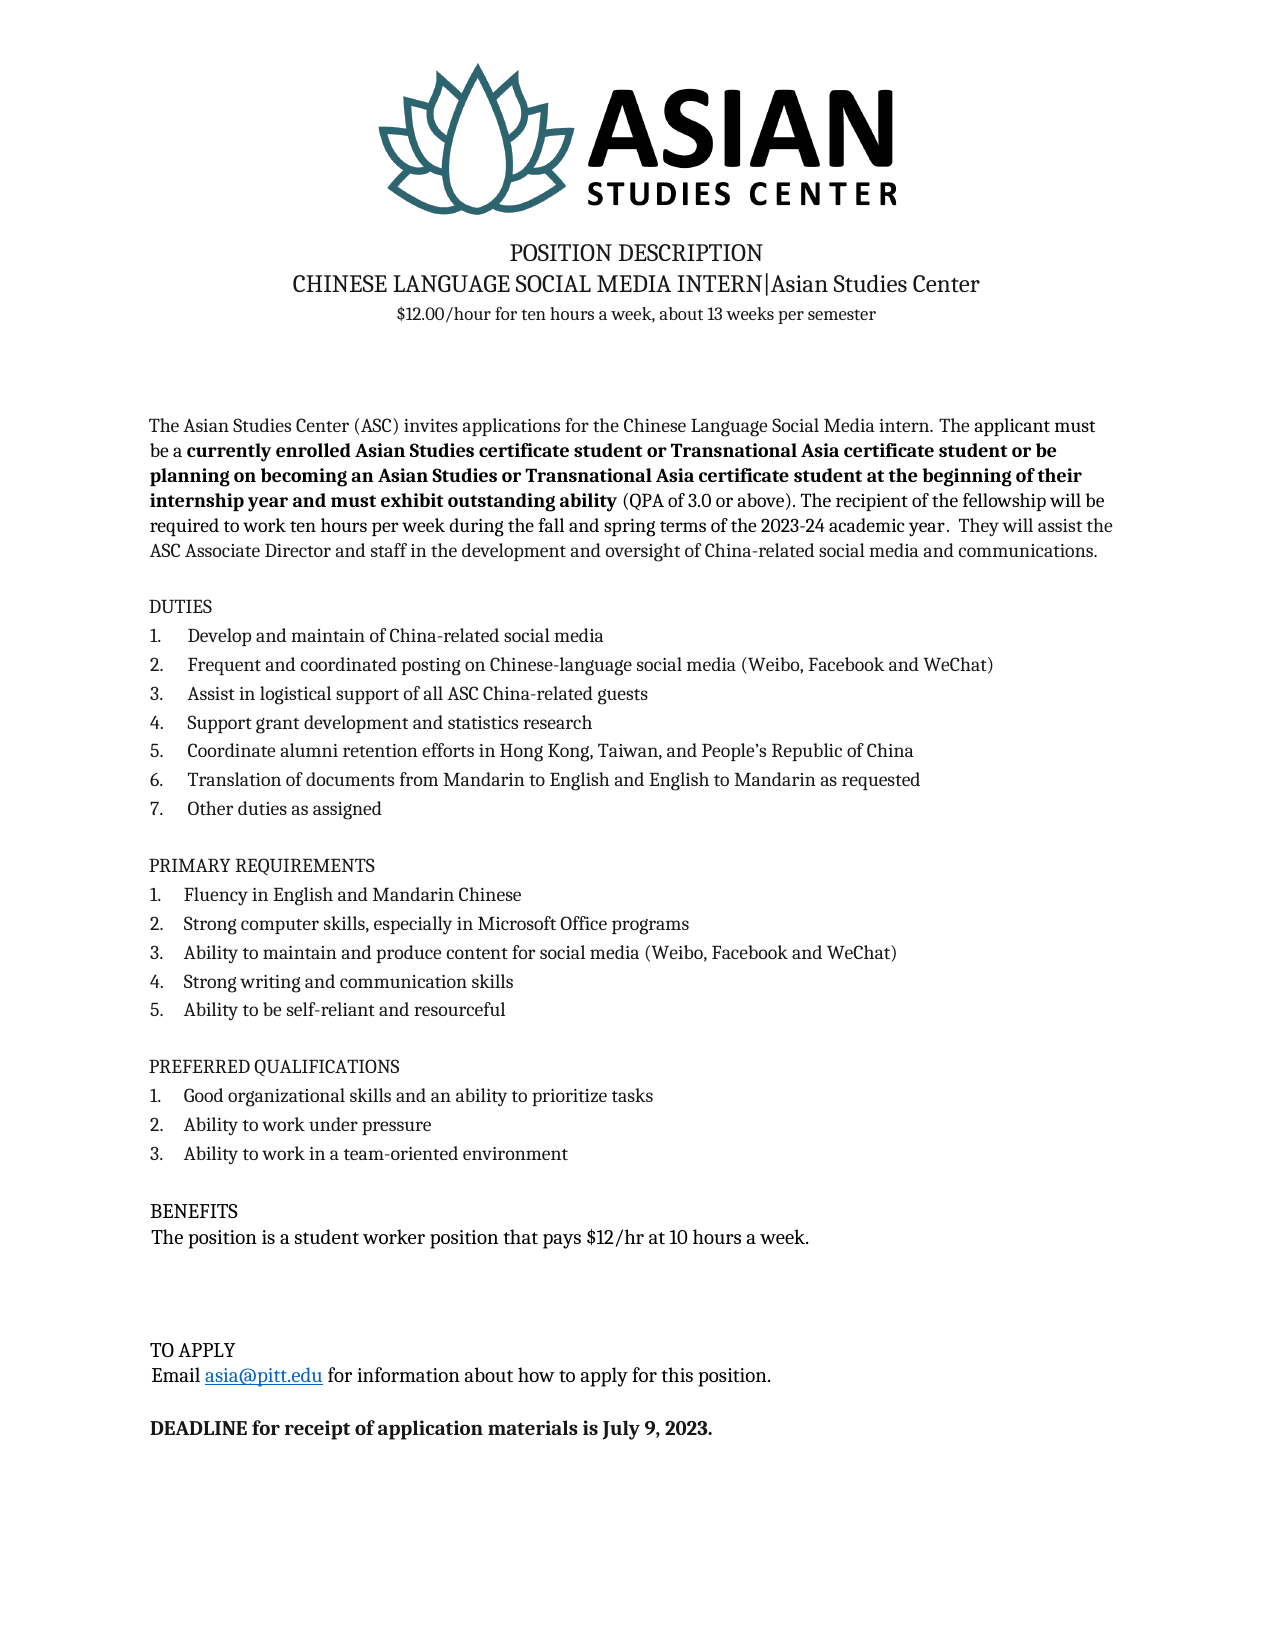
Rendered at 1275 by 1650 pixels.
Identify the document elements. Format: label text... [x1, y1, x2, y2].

list Ability to work in a team-oriented environment [150, 1143, 1116, 1165]
text The Asian Studies Center (ASC) invites applications for the Chinese Language Social Media intern. The applicant must be a currently enrolled Asian Studies certificate student or Transnational Asia certificate student or be planning on becoming an Asian Studies or Transnational Asia certificate student at the beginning of their internship year and must exhibit outstanding ability (QPA of 3.0 or above). The recipient of the fellowship will be required to work ten hours per week during the fall and spring terms of the 2023-24 academic year. They will assist the ASC Associate Director and staff in the development and oversight of China-related social media and communications. [148, 415, 1116, 563]
list Coordinate alumni retention efforts in Hong Kong, Taiwan, and People’s Republic of China [150, 740, 1116, 763]
text BENEFITS The position is a student worker position that pays $12/hr at 10 hours a week. [150, 1199, 1116, 1250]
text $12.00/hour for ten hours a week, about 13 weeks per semester [328, 304, 945, 326]
text PREFERRED QUALIFICATIONS [148, 1056, 1116, 1079]
text POSITION DESCRIPTION [157, 239, 1116, 268]
picture [378, 63, 897, 215]
list Strong writing and communication skills [150, 970, 1116, 993]
list Good organizational skills and an ability to prioritize tasks [150, 1085, 1116, 1108]
list Develop and maintain of China-related social media [150, 625, 1116, 647]
text CHINESE LANGUAGE SOCIAL MEDIA INTERN|Asian Studies Center [157, 270, 1116, 299]
list Ability to maintain and produce content for social media (Weibo, Facebook and WeChat) [150, 941, 1116, 964]
list Support grant development and statistics research [150, 711, 1116, 734]
list Ability to be self-reliant and resourceful [150, 999, 1116, 1022]
list Frequent and coordinated posting on Chinese-language social media (Weibo, Facebook and WeChat) [150, 653, 1116, 676]
list Strong computer skills, especially in Microsoft Office programs [150, 912, 1116, 935]
list Fluency in English and Mandarin Chinese [150, 884, 1116, 906]
text DUTIES [148, 596, 1116, 619]
subtitle DEADLINE for receipt of application materials is July 9, 2023. [150, 1417, 1116, 1441]
list Other duties as assigned [150, 798, 1116, 821]
list Ability to work under pressure [150, 1114, 1116, 1137]
list Translation of documents from Mandarin to English and English to Mandarin as requested [150, 769, 1116, 792]
text TO APPLY Email asia@pitt.edu for information about how to apply for this position. [150, 1337, 1116, 1387]
list Assist in logistical support of all ASC China-related guests [150, 682, 1116, 705]
text PRIMARY REQUIREMENTS [148, 855, 1116, 878]
